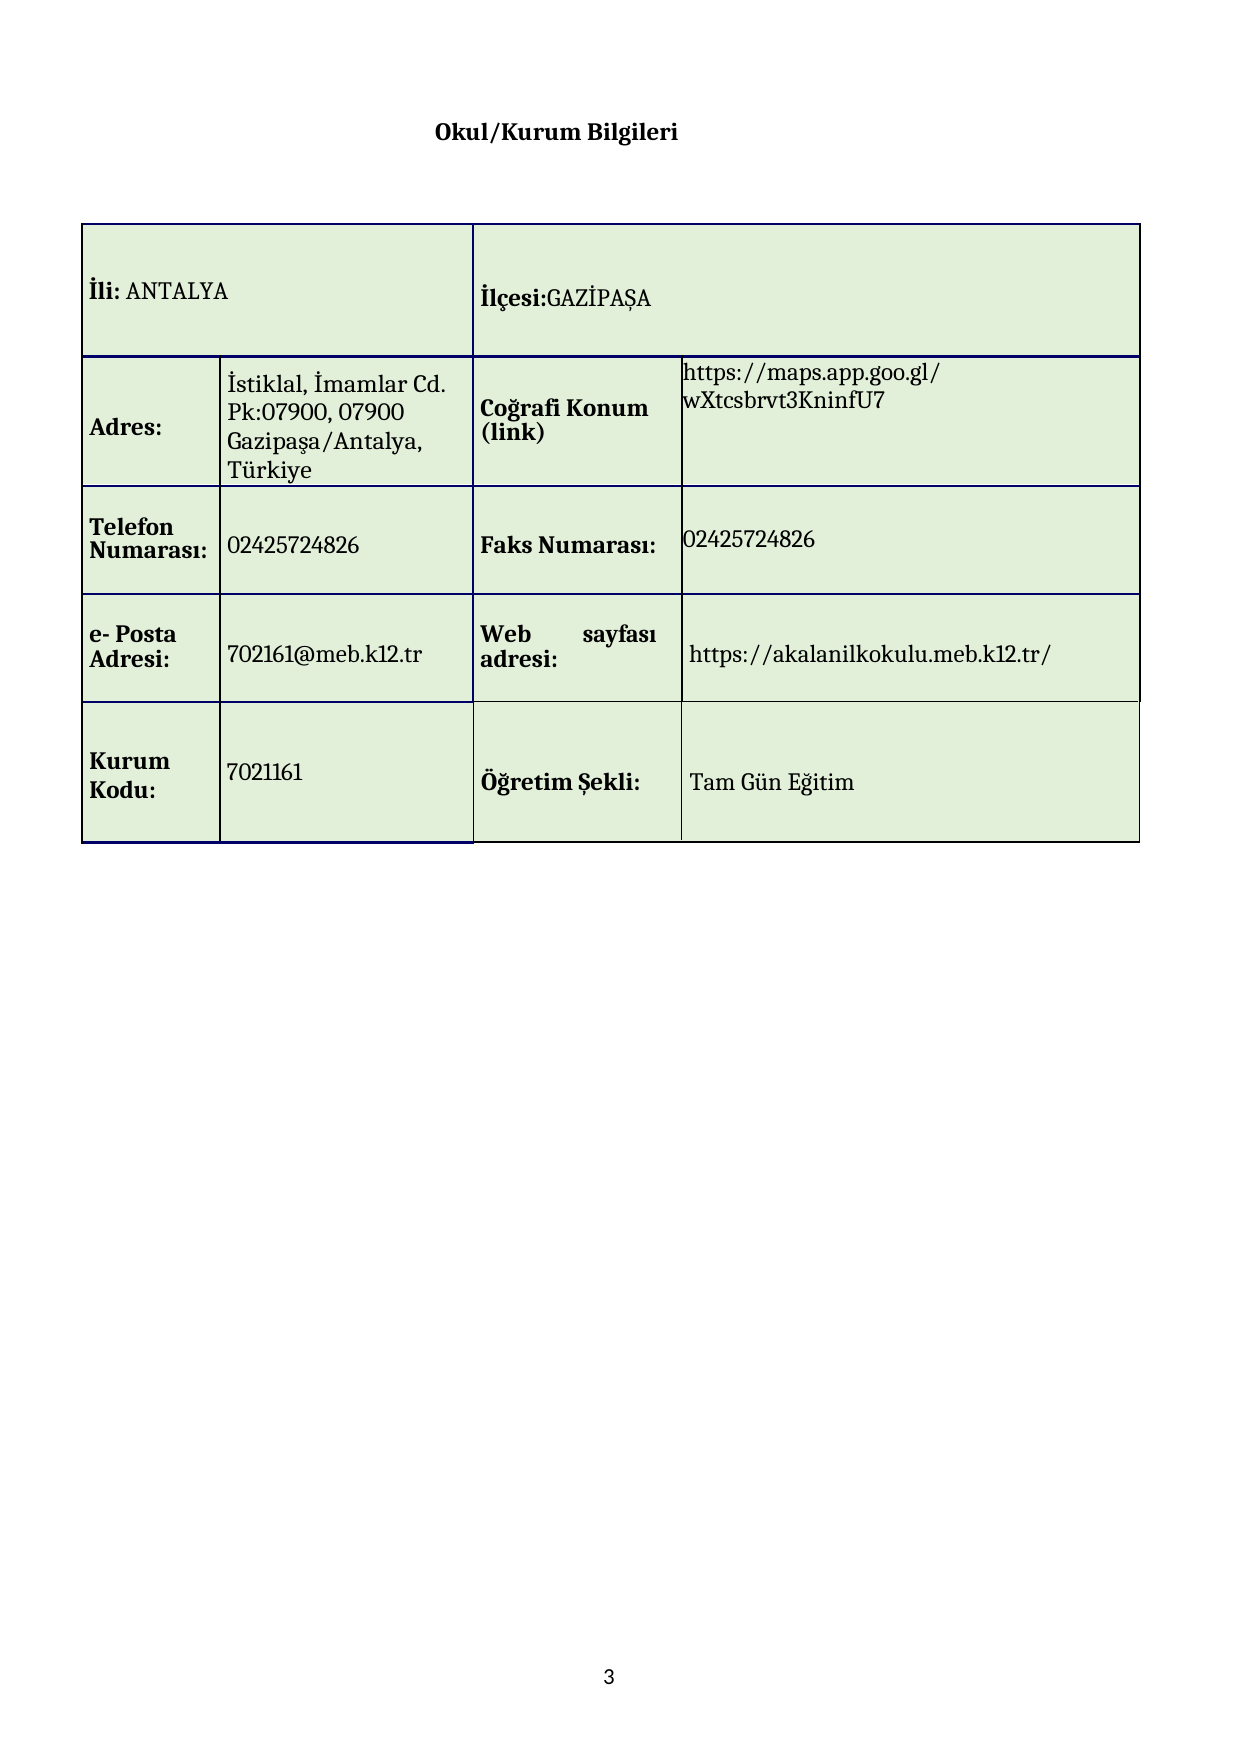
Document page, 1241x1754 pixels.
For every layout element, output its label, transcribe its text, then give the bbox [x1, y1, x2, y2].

table_cell 7021161 [221, 703, 473, 841]
table_cell Coğrafi Konum (link) [474, 358, 681, 484]
table_cell Faks Numarası: [474, 487, 681, 593]
table_cell 02425724826 [221, 487, 472, 593]
table_cell 02425724826 [683, 487, 1139, 593]
table_cell Adres: [83, 358, 219, 484]
table_cell Öğretim Şekli: [474, 702, 682, 841]
table_cell İstiklal, İmamlar Cd. Pk:07900, 07900 Gazipaşa/Antalya, Türkiye [221, 358, 472, 484]
table_header İlçesi:GAZİPAŞA [474, 225, 1139, 355]
table_cell https://maps.app.goo.gl/wXtcsbrvt3KninfU7 [683, 358, 1139, 484]
table_cell Tam Gün Eğitim [682, 701, 1139, 841]
table_cell Kurum Kodu: [83, 703, 219, 841]
table_cell Telefon Numarası: [83, 487, 219, 593]
table_cell Web sayfası adresi: [474, 595, 681, 701]
table_cell https://akalanilkokulu.meb.k12.tr/ [683, 595, 1139, 701]
table_cell 702161@meb.k12.tr [221, 595, 472, 701]
table_header İli: ANTALYA [83, 225, 472, 355]
table_cell e- Posta Adresi: [83, 595, 219, 701]
text Okul/Kurum Bilgileri [435, 118, 1146, 147]
